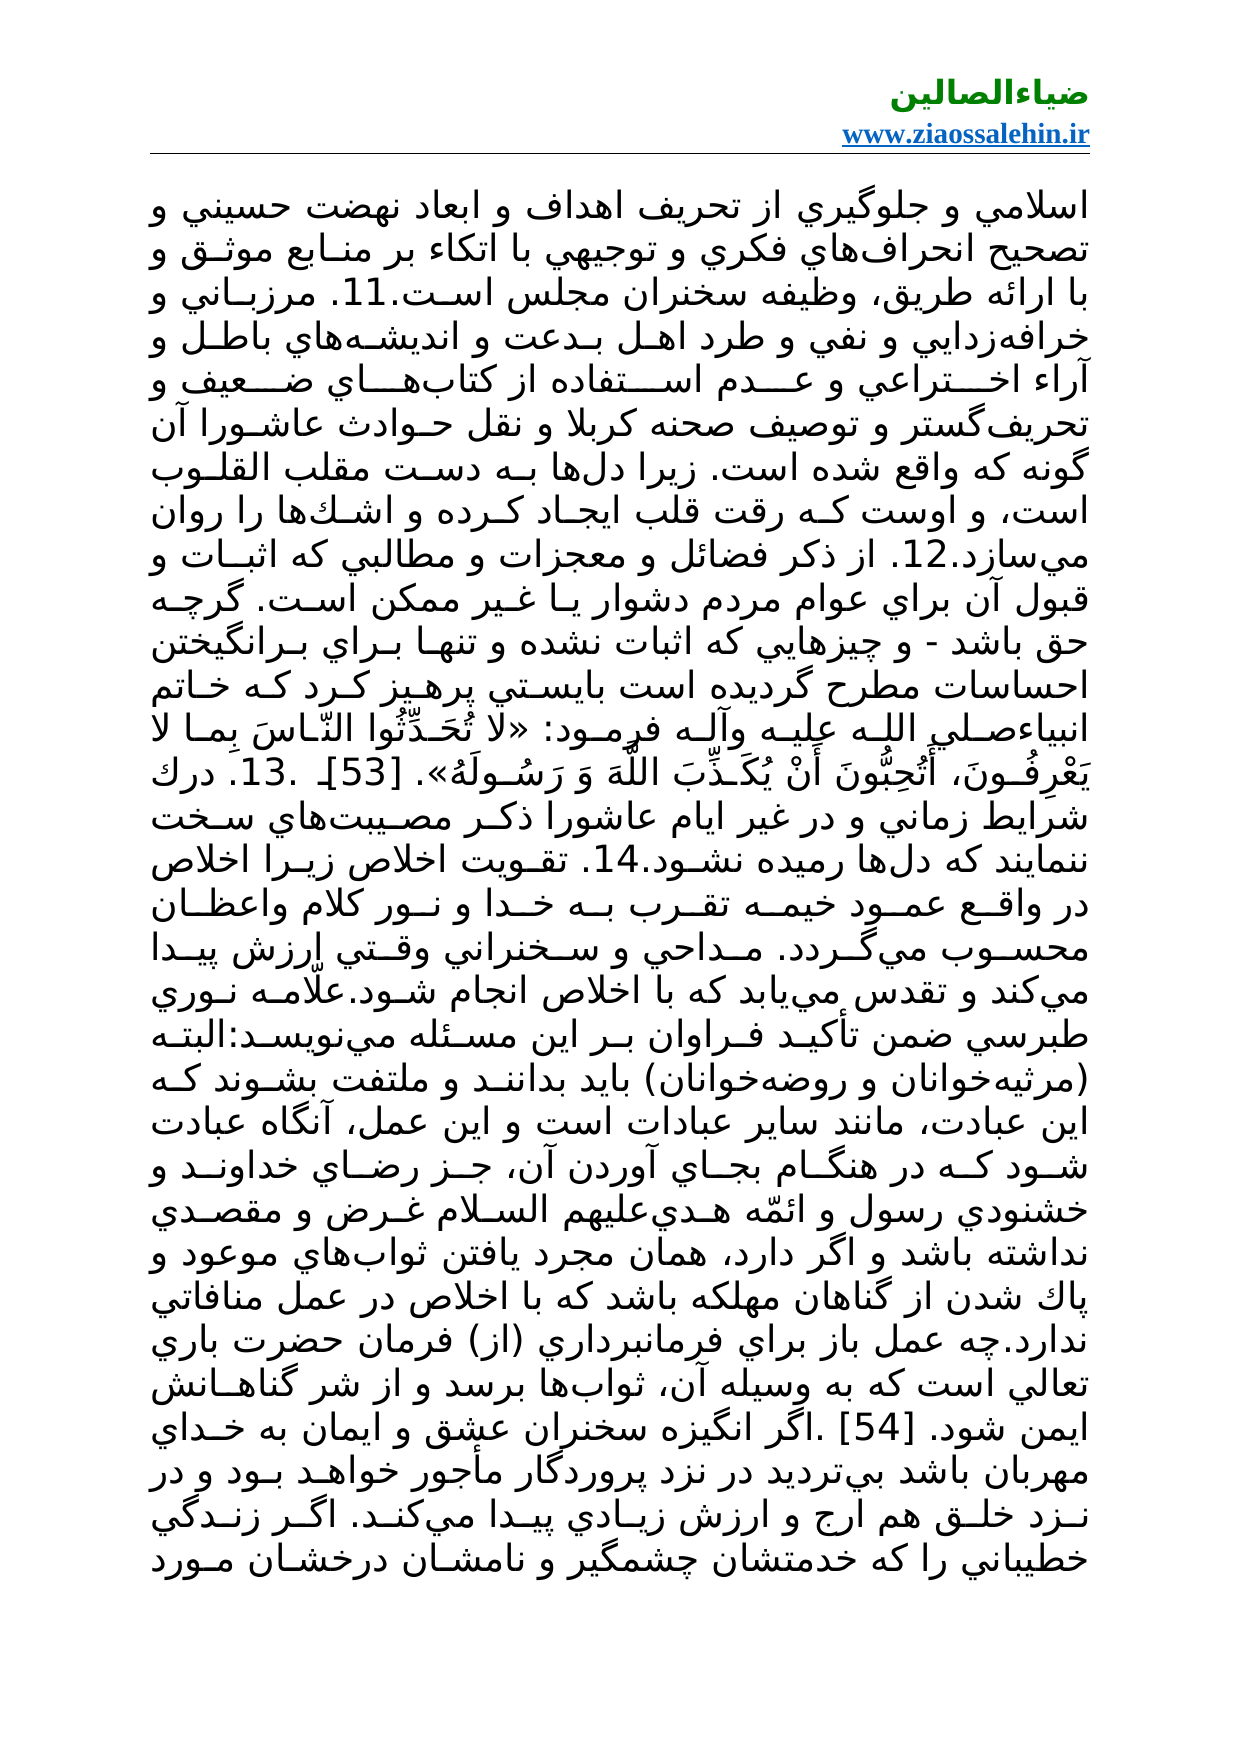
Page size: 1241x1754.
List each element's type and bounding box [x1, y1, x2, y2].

text [150, 183, 1090, 1580]
